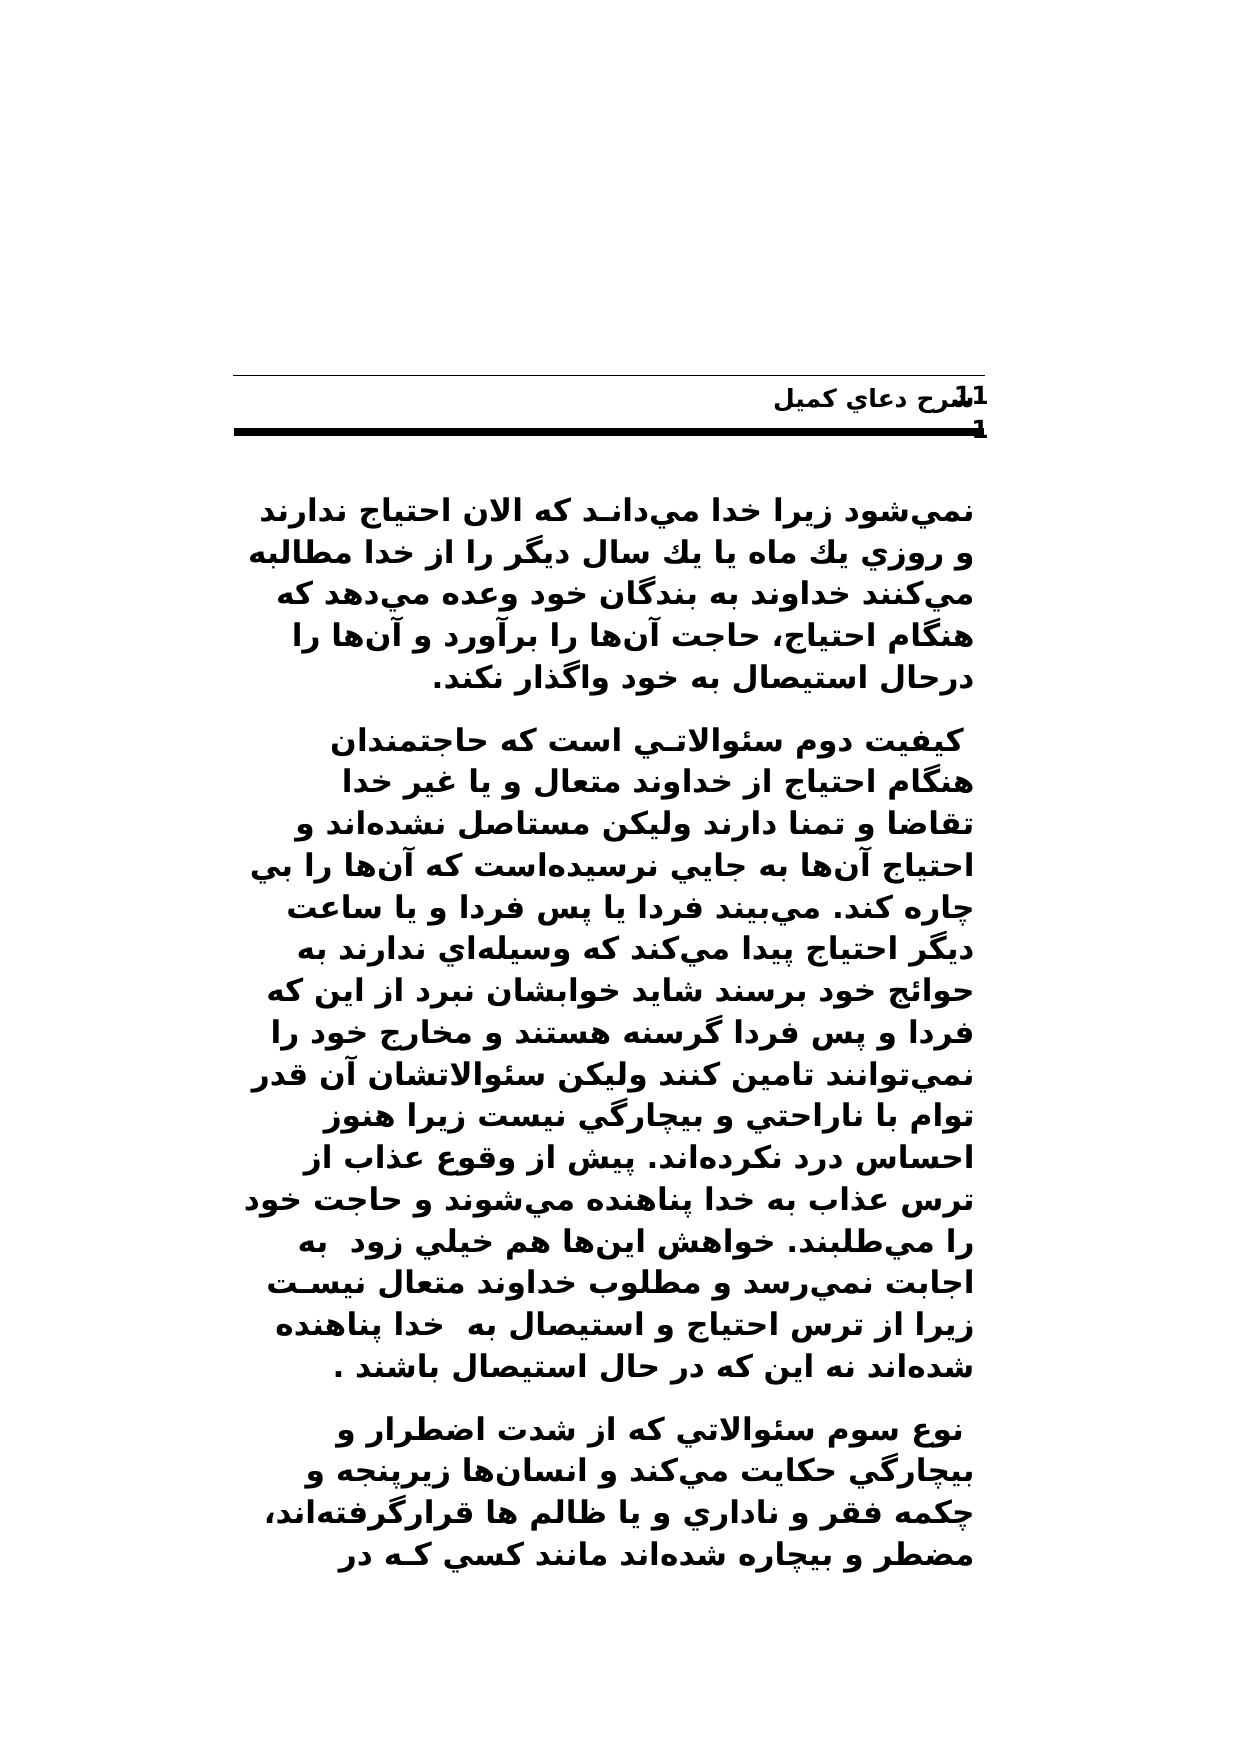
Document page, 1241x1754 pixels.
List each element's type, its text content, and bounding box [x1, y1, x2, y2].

text كيفيت‌ دوم‌ سئوالاتـي‌ است‌ كه‌ حاجتمندان‌ هنگام‌ احتياج‌ از خداوند متعال‌ و يا غير خدا تقاضا و تمنا دارند وليكن‌ مستاصل‌ نشده‌اند و احتياج‌ آن‌ها به‌ جايي‌ نرسيده‌است‌ كه‌ آن‌ها را بي چاره‌ كند. مي‌بيند فردا يا پس‌ فردا و يا ساعت‌ ديگر احتياج‌ پيدا مي‌كند كه‌ وسيله‌اي‌ ندارند به‌ حوائج‌ خود برسند شايد خوابشان‌ نبرد از اين‌ كه‌ فردا و پس‌ فردا گرسنه‌ هستند و مخارج‌ خود را نمي‌توانند تامين‌ كنند وليكن‌ سئوالاتشان‌ آن قدر توام‌ با ناراحتي‌ و بيچارگي‌ نيست‌ زيرا هنوز احساس‌ درد نكرده‌اند. پيش‌ از وقوع‌ عذاب‌ از ترس‌ عذاب‌ به‌ خدا پناهنده‌ مي‌شوند و حاجت‌ خود را مي‌طلبند. خواهش‌ اين‌ها هم‌ خيلي‌ زود به‌ اجابت‌ نمي‌رسد و مطلوب‌ خداوند متعال‌ نيسـت‌ زيرا از ترس‌ احتياج‌ و استيصال‌ به‌ خدا پناهنده‌ شده‌اند نه‌ اين كه‌ در حال‌ استيصال‌ باشند . [244, 722, 974, 1385]
